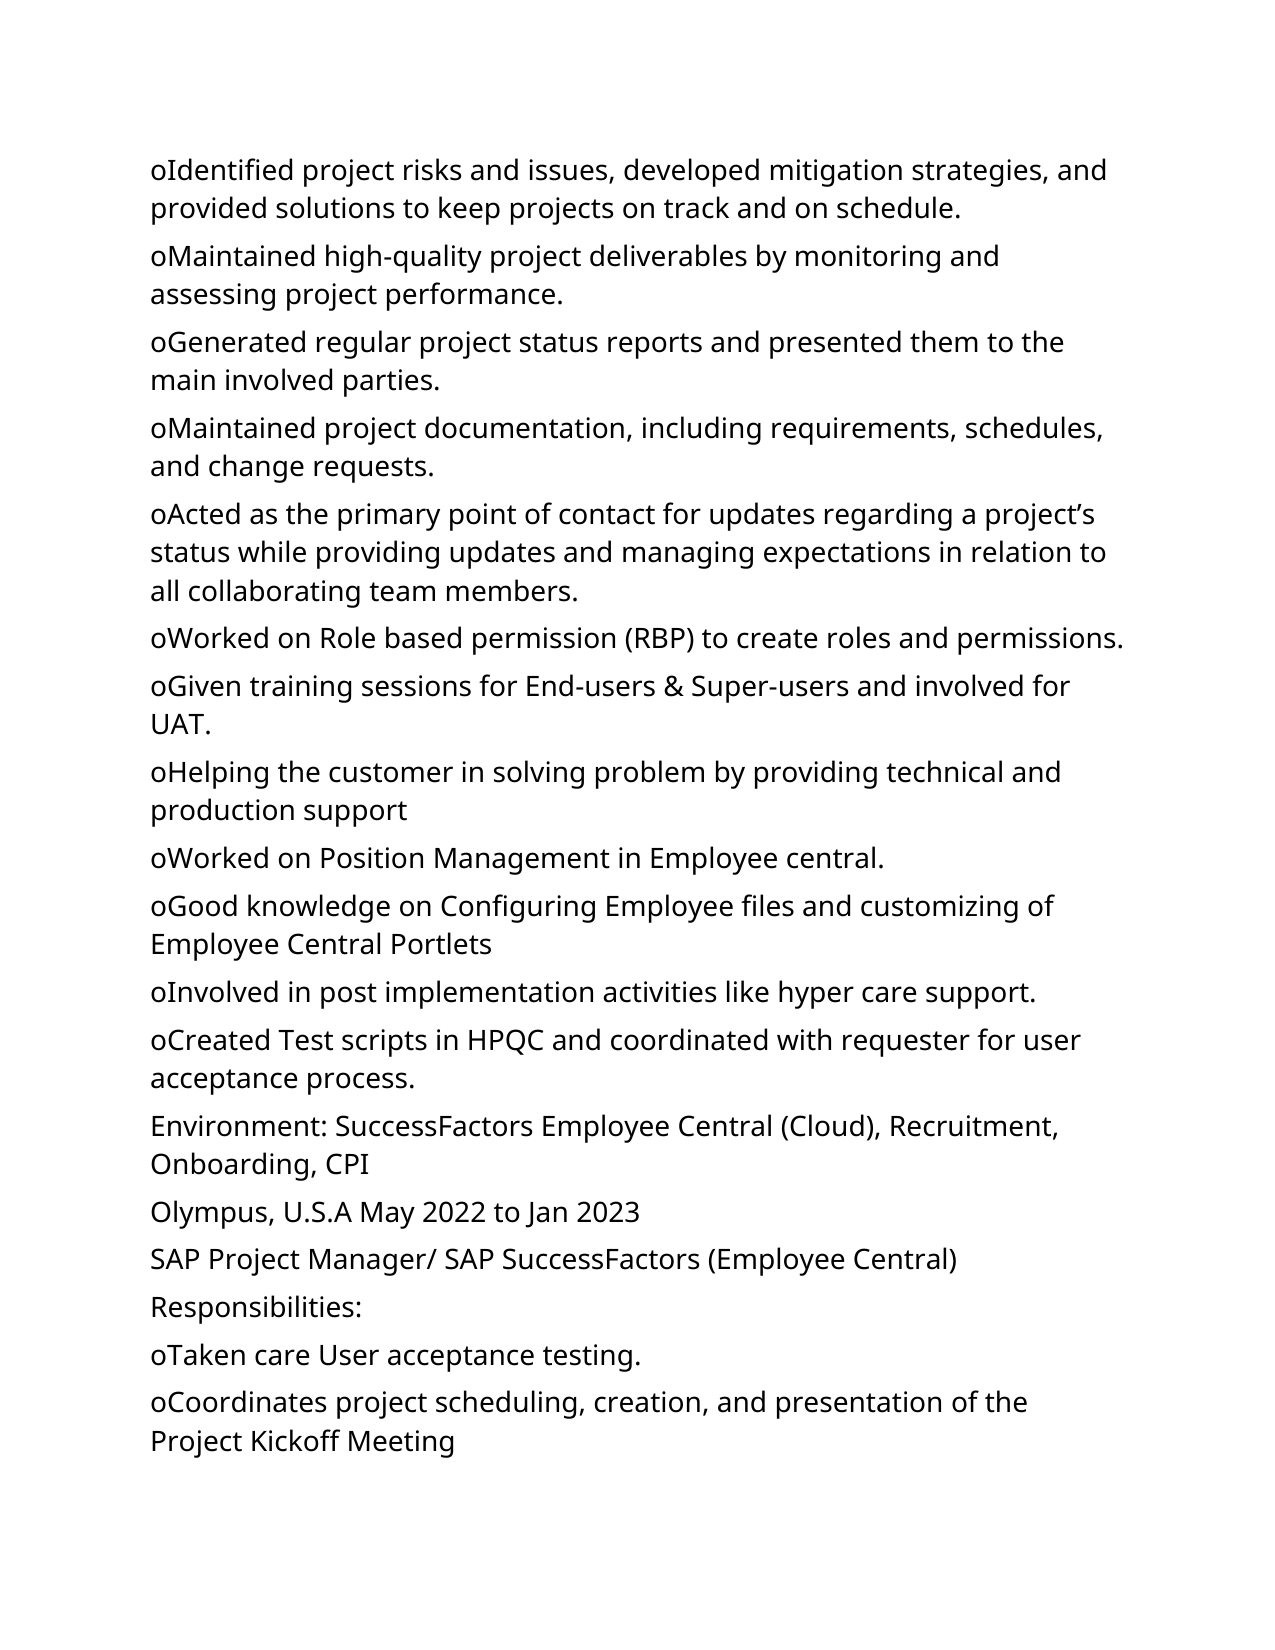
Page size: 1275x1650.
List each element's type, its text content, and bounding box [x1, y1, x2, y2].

text oWorked on Role based permission (RBP) to create roles and permissions. [150, 618, 1125, 657]
text oGenerated regular project status reports and presented them to the main involved parties. [150, 322, 1125, 399]
text oMaintained project documentation, including requirements, schedules, and change requests. [150, 408, 1125, 485]
text oHelping the customer in solving problem by providing technical and production support [150, 752, 1125, 829]
text oActed as the primary point of contact for updates regarding a project’s status while providing updates and managing expectations in relation to all collaborating team members. [150, 494, 1125, 609]
text oWorked on Position Management in Employee central. [150, 838, 1125, 877]
text oCreated Test scripts in HPQC and coordinated with requester for user acceptance process. [150, 1020, 1125, 1096]
text oCoordinates project scheduling, creation, and presentation of the Project Kickoff Meeting [150, 1383, 1125, 1459]
text oGiven training sessions for End-users & Super-users and involved for UAT. [150, 666, 1125, 743]
text oIdentified project risks and issues, developed mitigation strategies, and provided solutions to keep projects on track and on schedule. [150, 150, 1125, 227]
text oGood knowledge on Configuring Employee files and customizing of Employee Central Portlets [150, 886, 1125, 963]
text Olympus, U.S.A May 2022 to Jan 2023 [150, 1192, 1125, 1230]
text oTaken care User acceptance testing. [150, 1335, 1125, 1373]
text Environment: SuccessFactors Employee Central (Cloud), Recruitment, Onboarding, CPI [150, 1106, 1125, 1182]
text Responsibilities: [150, 1287, 1125, 1326]
text oInvolved in post implementation activities like hyper care support. [150, 972, 1125, 1010]
text oMaintained high-quality project deliverables by monitoring and assessing project performance. [150, 236, 1125, 313]
text SAP Project Manager/ SAP SuccessFactors (Employee Central) [150, 1239, 1125, 1278]
